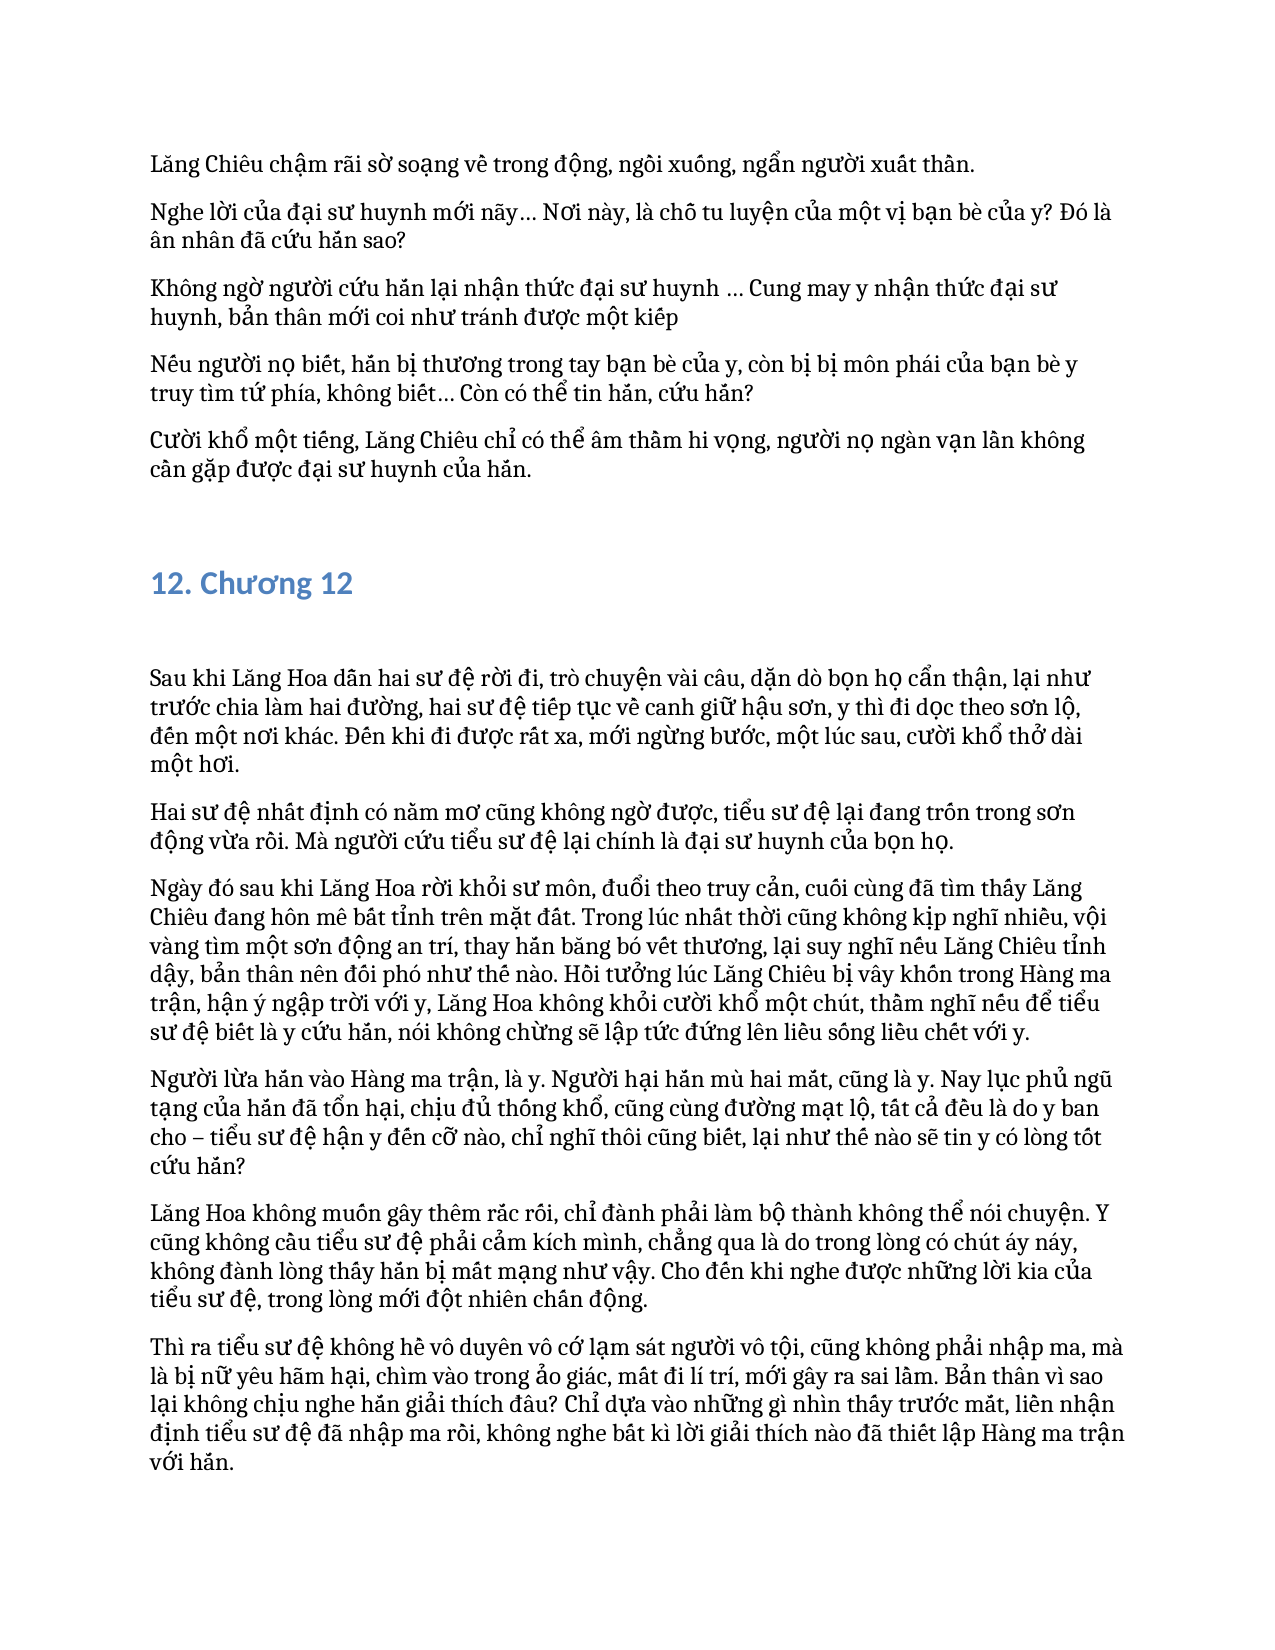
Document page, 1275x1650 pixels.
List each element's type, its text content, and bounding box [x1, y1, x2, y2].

text Hai sư đệ nhất định có nằm mơ cũng không ngờ được, tiểu sư đệ lại đang trốn trong sơn động vừa rồi. Mà người cứu tiểu sư đệ lại chính là đại sư huynh của bọn họ. [150, 798, 1125, 855]
text Lăng Chiêu chậm rãi sờ soạng về trong động, ngồi xuống, ngẩn người xuất thần. [150, 150, 1125, 179]
subtitle 12. Chương 12 [150, 562, 1125, 603]
text Nếu người nọ biết, hắn bị thương trong tay bạn bè của y, còn bị bị môn phái của bạn bè y truy tìm tứ phía, không biết… Còn có thể tin hắn, cứu hắn? [150, 350, 1125, 407]
text Người lừa hắn vào Hàng ma trận, là y. Người hại hắn mù hai mắt, cũng là y. Nay lục phủ ngũ tạng của hắn đã tổn hại, chịu đủ thống khổ, cũng cùng đường mạt lộ, tất cả đều là do y ban cho – tiểu sư đệ hận y đến cỡ nào, chỉ nghĩ thôi cũng biết, lại như thế nào sẽ tin y có lòng tốt cứu hắn? [150, 1065, 1125, 1180]
text Cười khổ một tiếng, Lăng Chiêu chỉ có thể âm thầm hi vọng, người nọ ngàn vạn lần không cần gặp được đại sư huynh của hắn. [150, 426, 1125, 541]
text Không ngờ người cứu hắn lại nhận thức đại sư huynh … Cung may y nhận thức đại sư huynh, bản thân mới coi như tránh được một kiếp [150, 274, 1125, 331]
text Thì ra tiểu sư đệ không hề vô duyên vô cớ lạm sát người vô tội, cũng không phải nhập ma, mà là bị nữ yêu hãm hại, chìm vào trong ảo giác, mất đi lí trí, mới gây ra sai lầm. Bản thân vì sao lại không chịu nghe hắn giải thích đâu? Chỉ dựa vào những gì nhìn thấy trước mắt, liền nhận định tiểu sư đệ đã nhập ma rồi, không nghe bất kì lời giải thích nào đã thiết lập Hàng ma trận với hắn. [150, 1333, 1125, 1477]
text Nghe lời của đại sư huynh mới nãy… Nơi này, là chỗ tu luyện của một vị bạn bè của y? Đó là ân nhân đã cứu hắn sao? [150, 197, 1125, 255]
text Ngày đó sau khi Lăng Hoa rời khỏi sư môn, đuổi theo truy cản, cuối cùng đã tìm thấy Lăng Chiêu đang hôn mê bất tỉnh trên mặt đất. Trong lúc nhất thời cũng không kịp nghĩ nhiều, vội vàng tìm một sơn động an trí, thay hắn băng bó vết thương, lại suy nghĩ nếu Lăng Chiêu tỉnh dậy, bản thân nên đối phó như thế nào. Hồi tưởng lúc Lăng Chiêu bị vây khốn trong Hàng ma trận, hận ý ngập trời với y, Lăng Hoa không khỏi cười khổ một chút, thầm nghĩ nếu để tiểu sư đệ biết là y cứu hắn, nói không chừng sẽ lập tức đứng lên liều sống liều chết với y. [150, 874, 1125, 1047]
text Lăng Hoa không muốn gây thêm rắc rối, chỉ đành phải làm bộ thành không thể nói chuyện. Y cũng không cầu tiểu sư đệ phải cảm kích mình, chẳng qua là do trong lòng có chút áy náy, không đành lòng thấy hắn bị mất mạng như vậy. Cho đến khi nghe được những lời kia của tiểu sư đệ, trong lòng mới đột nhiên chấn động. [150, 1199, 1125, 1314]
text Sau khi Lăng Hoa dẫn hai sư đệ rời đi, trò chuyện vài câu, dặn dò bọn họ cẩn thận, lại như trước chia làm hai đường, hai sư đệ tiếp tục về canh giữ hậu sơn, y thì đi dọc theo sơn lộ, đến một nơi khác. Đến khi đi được rất xa, mới ngừng bước, một lúc sau, cười khổ thở dài một hơi. [150, 607, 1125, 779]
